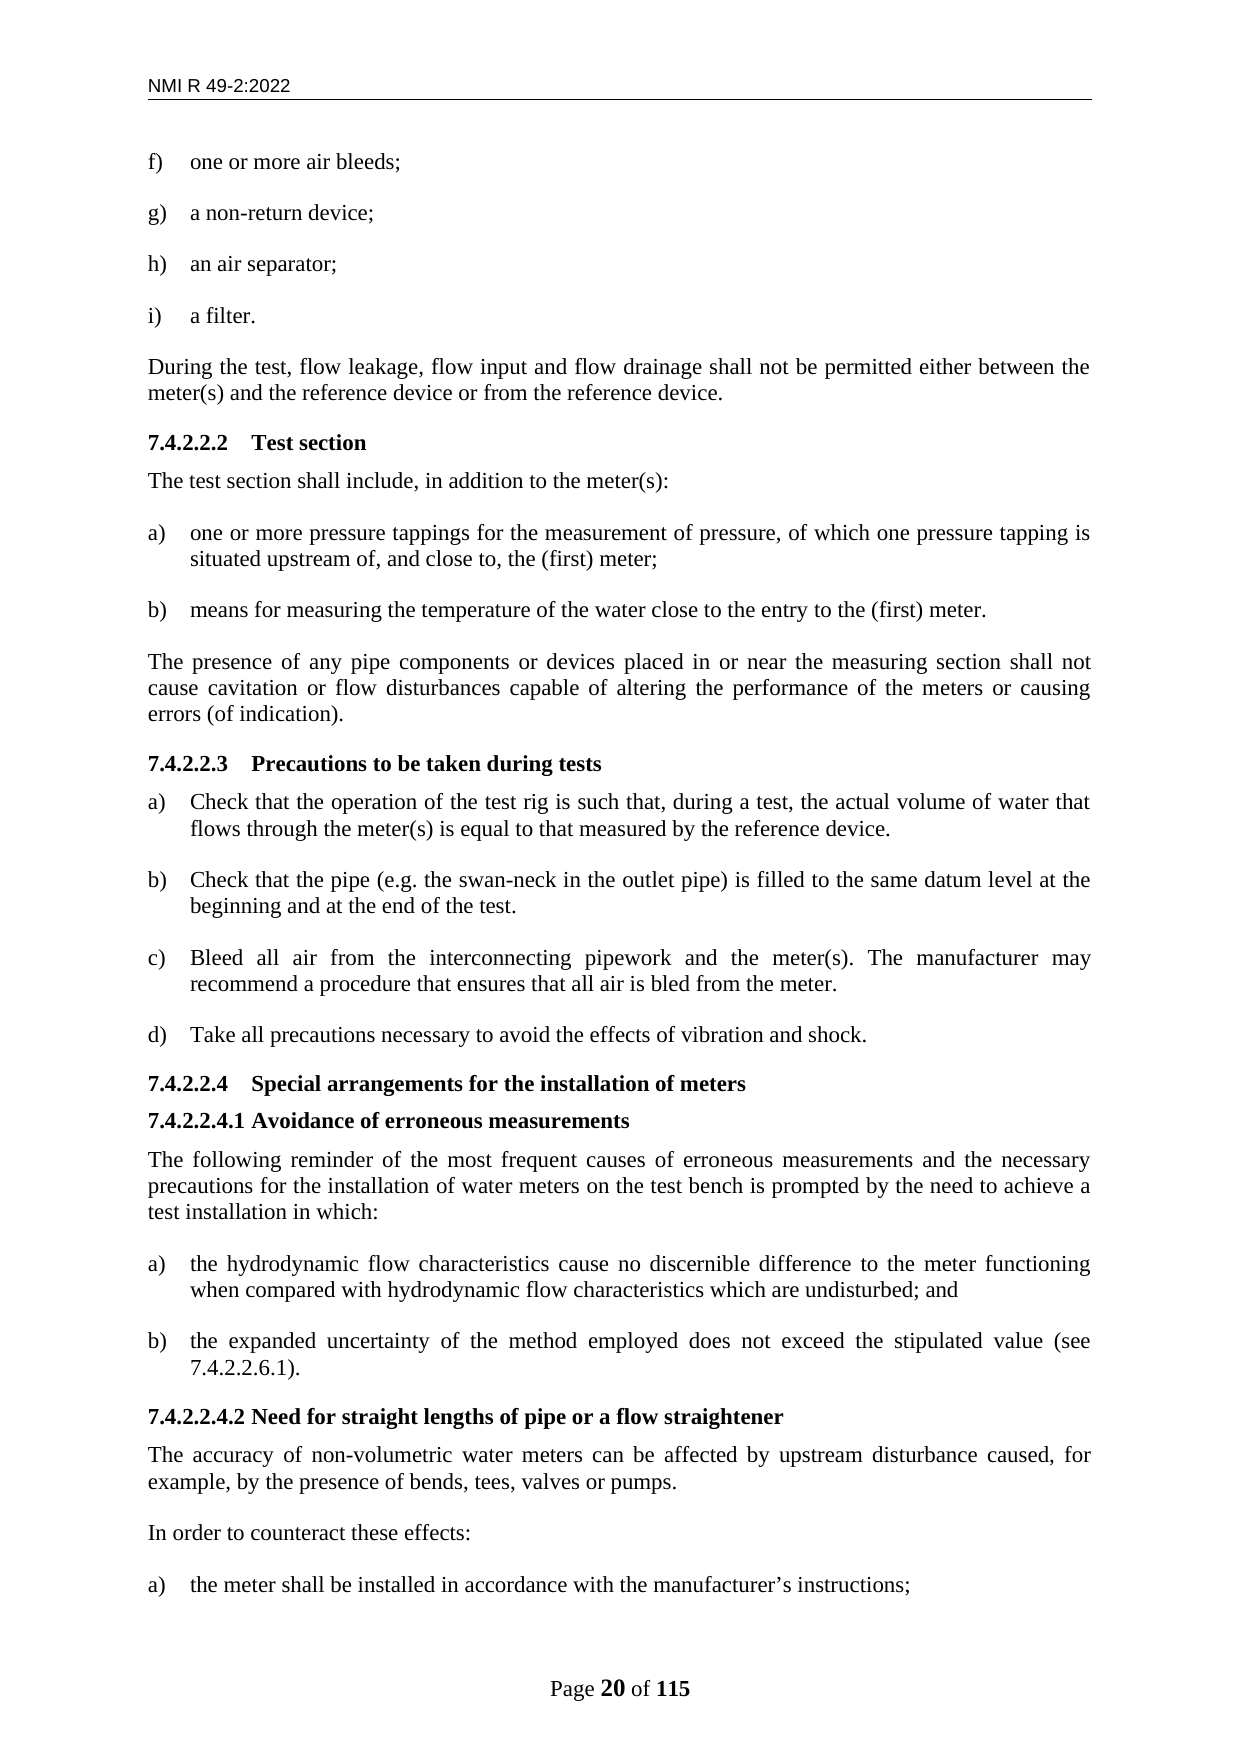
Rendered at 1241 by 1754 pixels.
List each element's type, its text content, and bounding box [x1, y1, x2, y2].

subtitle Need for straight lengths of pipe or a flow straightener [148, 1405, 1092, 1429]
subtitle Test section [148, 431, 1092, 455]
list f) one or more air bleeds; [148, 148, 1092, 174]
list a) one or more pressure tappings for the measurement of pressure, of which one pressure tapping is situated upstream of, and close to, the (first) meter; [148, 519, 1092, 571]
list a) the meter shall be installed in accordance with the manufacturer’s instructions; [148, 1571, 1092, 1597]
text The following reminder of the most frequent causes of erroneous measurements and the necessary precautions for the installation of water meters on the test bench is prompted by the need to achieve a test installation in which: [148, 1146, 1092, 1225]
list a) Check that the operation of the test rig is such that, during a test, the actual volume of water that flows through the meter(s) is equal to that measured by the reference device. [148, 788, 1092, 841]
list g) a non-return device; [148, 199, 1092, 225]
subtitle Avoidance of erroneous measurements [148, 1109, 1092, 1133]
list b) means for measuring the temperature of the water close to the entry to the (first) meter. [148, 596, 1092, 623]
subtitle Special arrangements for the installation of meters [148, 1073, 1092, 1097]
text In order to counteract these effects: [148, 1519, 1092, 1546]
list h) an air separator; [148, 250, 1092, 277]
text During the test, flow leakage, flow input and flow drainage shall not be permitted either between the meter(s) and the reference device or from the reference device. [148, 353, 1092, 406]
text The test section shall include, in addition to the meter(s): [148, 467, 1092, 494]
list d) Take all precautions necessary to avoid the effects of vibration and shock. [148, 1021, 1092, 1048]
list b) the expanded uncertainty of the method employed does not exceed the stipulated value (see 7.4.2.2.6.1). [148, 1327, 1092, 1380]
list i) a filter. [148, 302, 1092, 328]
list b) Check that the pipe (e.g. the swan-neck in the outlet pipe) is filled to the same datum level at the beginning and at the end of the test. [148, 866, 1092, 919]
list c) Bleed all air from the interconnecting pipework and the meter(s). The manufacturer may recommend a procedure that ensures that all air is bled from the meter. [148, 944, 1092, 996]
text The accuracy of non-volumetric water meters can be affected by upstream disturbance caused, for example, by the presence of bends, tees, valves or pumps. [148, 1442, 1092, 1494]
subtitle Precautions to be taken during tests [148, 752, 1092, 776]
text The presence of any pipe components or devices placed in or near the measuring section shall not cause cavitation or flow disturbances capable of altering the performance of the meters or causing errors (of indication). [148, 648, 1092, 727]
list a) the hydrodynamic flow characteristics cause no discernible difference to the meter functioning when compared with hydrodynamic flow characteristics which are undisturbed; and [148, 1250, 1092, 1302]
